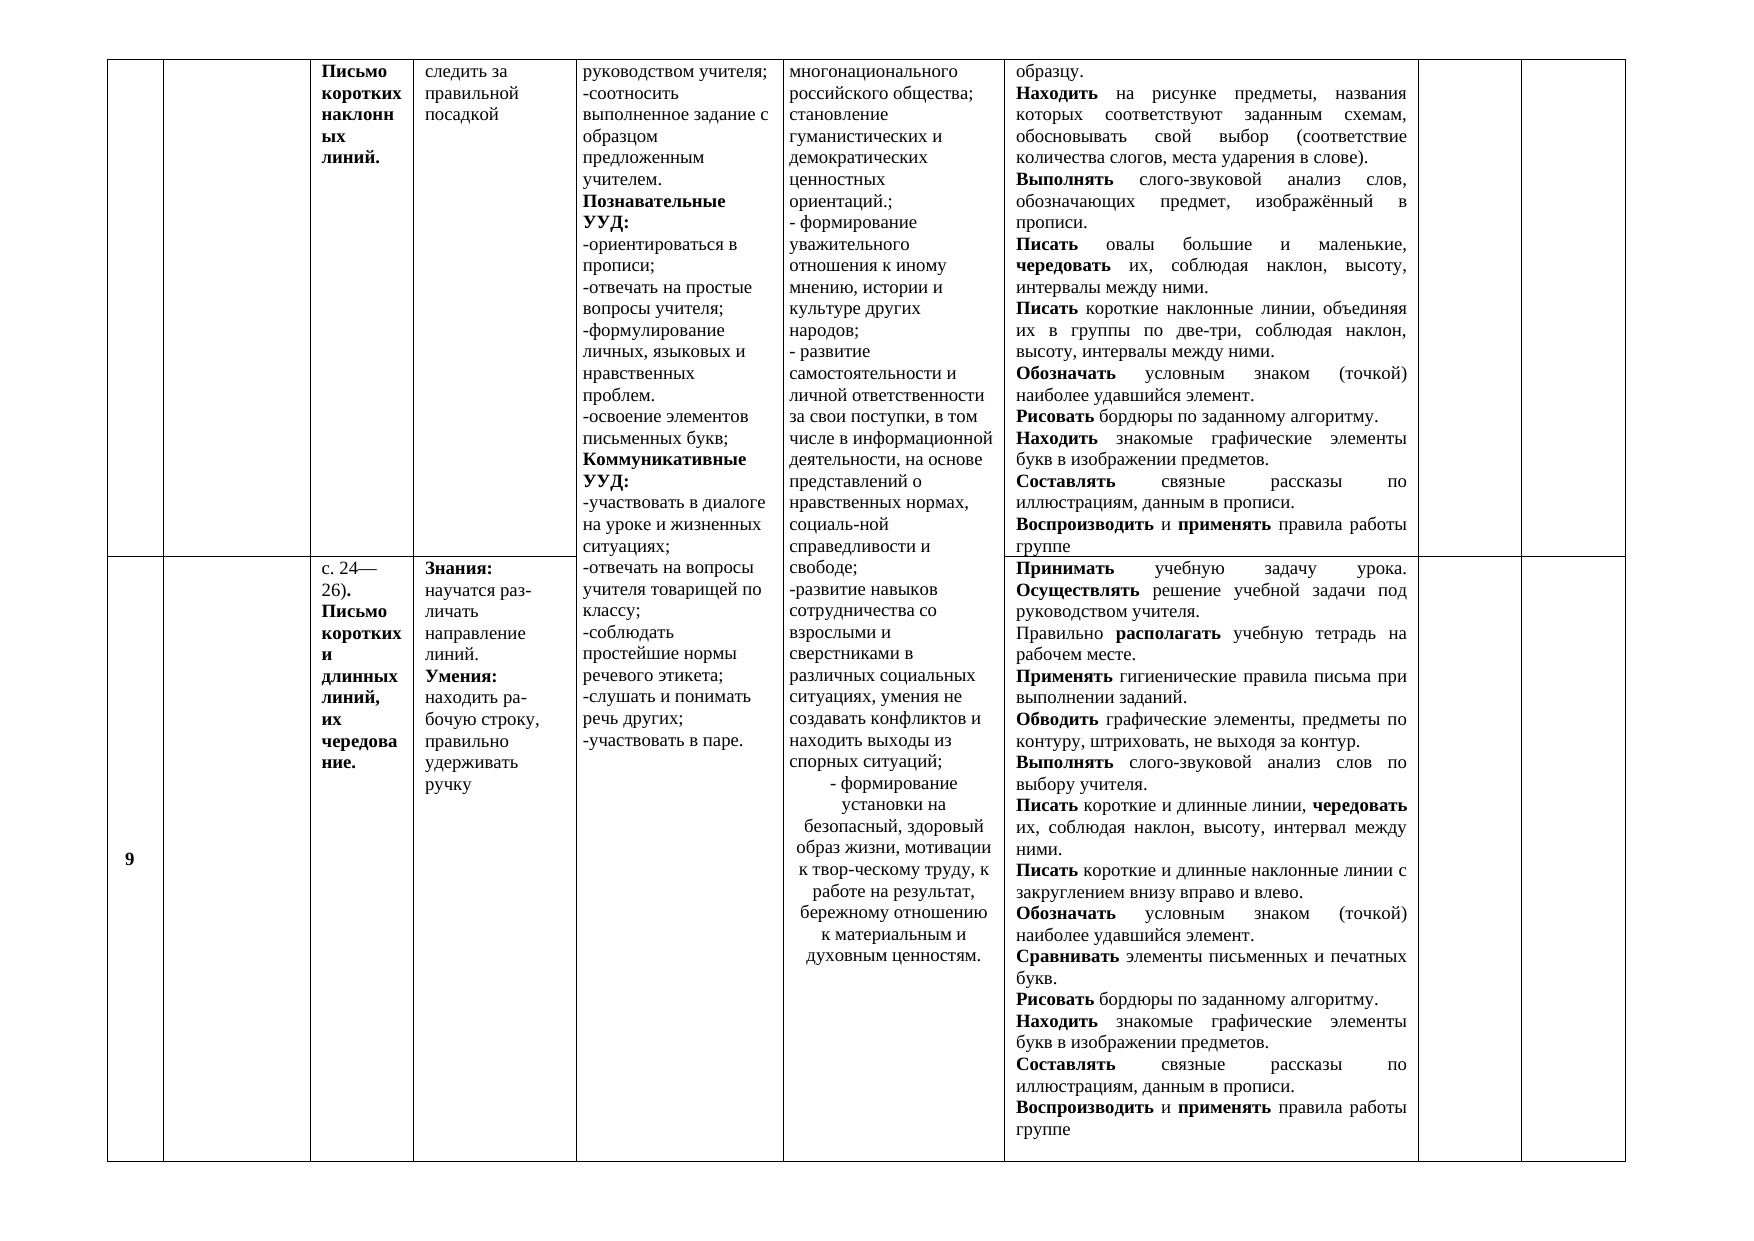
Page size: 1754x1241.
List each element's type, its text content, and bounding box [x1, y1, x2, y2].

table_cell [1522, 60, 1625, 556]
table_cell 8 [108, 60, 163, 556]
table_cell 9 [108, 557, 163, 1161]
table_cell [784, 60, 1004, 1161]
table_cell [164, 60, 310, 556]
table_cell с. 24—26). Письмо коротких и длинных линий, их чередование. [311, 557, 413, 1161]
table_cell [414, 557, 576, 1161]
table_cell [164, 557, 310, 1161]
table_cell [577, 60, 783, 1161]
table_cell [1419, 60, 1521, 556]
table_cell Принимать учебную задачу урока. Осуществлять решение учебной задачи под руководством учителя. Правильно располагать учебную тетрадь на рабочем месте. Применять гигиенические правила письма при выполнении заданий. Обводить графические элементы, предметы по контуру, штриховать, не выходя за контур. Выполнять слого-звуковой анализ слов по выбору учителя. Писать короткие и длинные линии, чередовать их, соблюдая наклон, высоту, интервал между ними. Писать короткие и длинные наклонные линии с закруглением внизу вправо и влево. Обозначать условным знаком (точкой) наиболее удавшийся элемент. Сравнивать элементы письменных и печатных букв. Рисовать бордюры по заданному алгоритму. Находить знакомые графические элементы букв в изображении предметов. Составлять связные рассказы по иллюстрациям, данным в прописи. Воспроизводить и применять правила работы группе [1005, 557, 1418, 1161]
table_cell [1522, 557, 1625, 1161]
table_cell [1005, 60, 1418, 556]
table_cell [1419, 557, 1521, 1161]
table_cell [311, 60, 413, 556]
